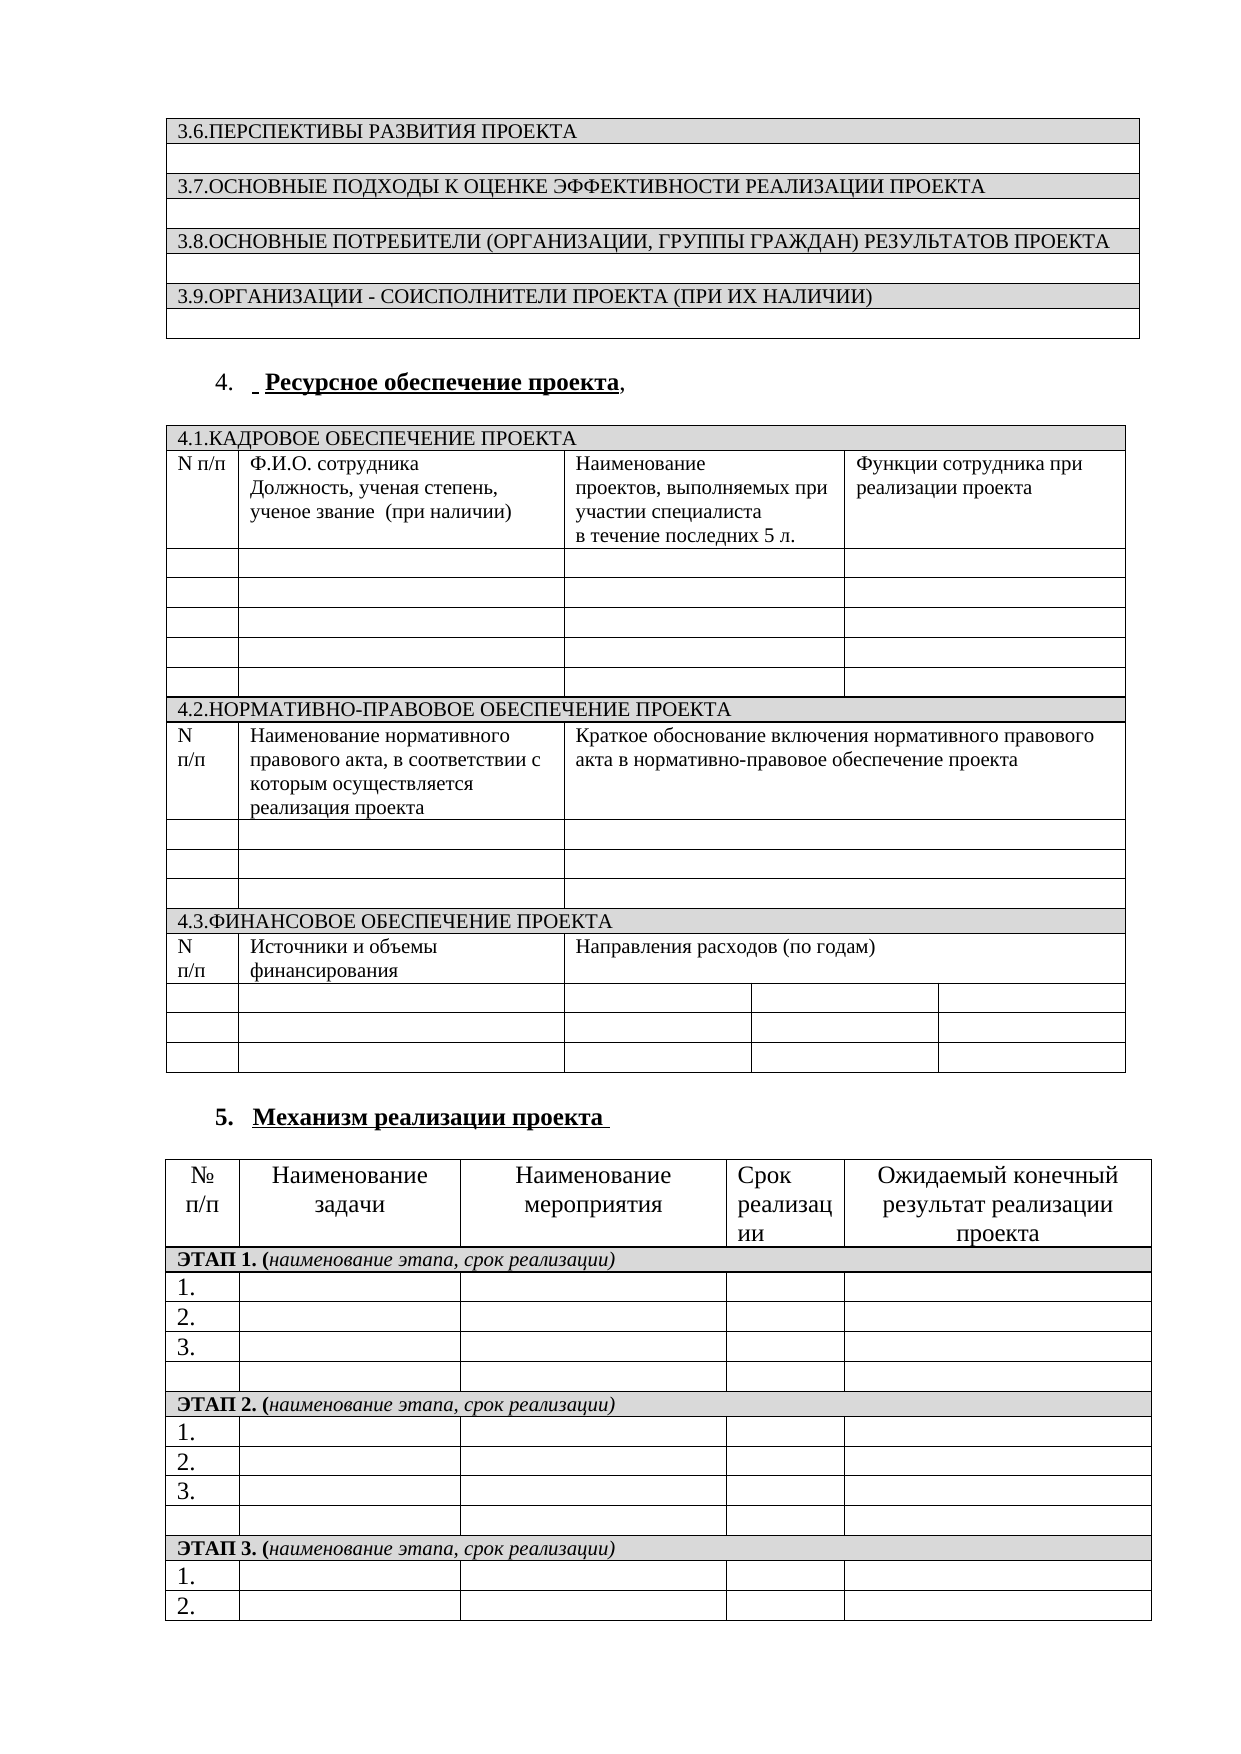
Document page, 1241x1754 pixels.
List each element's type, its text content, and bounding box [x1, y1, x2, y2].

table_cell 2. [166, 1591, 239, 1619]
table_cell [565, 1013, 751, 1042]
table_cell [166, 1362, 239, 1391]
table_cell [461, 1591, 726, 1619]
table_cell [239, 879, 564, 908]
table_cell 3.7.ОСНОВНЫЕ ПОДХОДЫ К ОЦЕНКЕ ЭФФЕКТИВНОСТИ РЕАЛИЗАЦИИ ПРОЕКТА [167, 174, 1139, 198]
table_cell [727, 1476, 844, 1505]
table_cell [845, 549, 1125, 577]
table_cell 3.8.ОСНОВНЫЕ ПОТРЕБИТЕЛИ (ОРГАНИЗАЦИИ, ГРУППЫ ГРАЖДАН) РЕЗУЛЬТАТОВ ПРОЕКТА [167, 229, 1139, 253]
table_cell [461, 1332, 726, 1361]
table_cell [845, 1506, 1151, 1535]
table_cell [167, 144, 1139, 173]
table_cell [239, 668, 564, 696]
table_cell [727, 1302, 844, 1331]
table_cell [167, 309, 1139, 338]
table_cell 3. [166, 1476, 239, 1505]
table_cell [845, 578, 1125, 607]
table_cell 1. [166, 1561, 239, 1590]
table_header Наименование мероприятия [461, 1160, 726, 1246]
table_cell N п/п [167, 451, 238, 547]
table_cell Направления расходов (по годам) [565, 934, 1125, 982]
table_header Наименование задачи [240, 1160, 460, 1246]
table_cell [461, 1417, 726, 1446]
list Ресурсное обеспечение проекта, [215, 367, 1152, 396]
table_cell [166, 1506, 239, 1535]
table_cell [167, 549, 238, 577]
table_cell 2. [166, 1447, 239, 1475]
table_cell ЭТАП 2. (наименование этапа, срок реализации) [166, 1392, 1151, 1416]
table_cell ЭТАП 1. (наименование этапа, срок реализации) [166, 1248, 1151, 1271]
table_cell [239, 1043, 564, 1072]
table_cell [239, 1013, 564, 1042]
table_cell [845, 608, 1125, 637]
table_cell [240, 1506, 460, 1535]
table_cell [752, 984, 938, 1012]
table_header Ожидаемый конечный результат реализации проекта [845, 1160, 1151, 1246]
table_cell [565, 984, 751, 1012]
table_cell 2. [166, 1302, 239, 1331]
table_cell [565, 549, 844, 577]
table_cell Ф.И.О. сотрудника Должность, ученая степень, ученое звание (при наличии) [239, 451, 564, 547]
table_cell [240, 1447, 460, 1475]
table_cell [167, 984, 238, 1012]
table_cell [167, 608, 238, 637]
table_cell [727, 1561, 844, 1590]
table_cell ЭТАП 3. (наименование этапа, срок реализации) [166, 1536, 1151, 1560]
table_cell [239, 608, 564, 637]
table_cell [727, 1417, 844, 1446]
table_cell [240, 1362, 460, 1391]
table_cell [727, 1506, 844, 1535]
table_cell [565, 578, 844, 607]
table_cell [845, 1417, 1151, 1446]
table_cell [461, 1447, 726, 1475]
table_cell [239, 984, 564, 1012]
table_cell [939, 1043, 1125, 1072]
table_cell [845, 1362, 1151, 1391]
table_cell [167, 668, 238, 696]
table_cell [167, 879, 238, 908]
table_cell N п/п [167, 934, 238, 982]
table_cell [845, 668, 1125, 696]
table_cell [167, 850, 238, 878]
table_header № п/п [166, 1160, 239, 1246]
table_cell 4.3.ФИНАНСОВОЕ ОБЕСПЕЧЕНИЕ ПРОЕКТА [167, 909, 1125, 933]
table_cell 1. [166, 1417, 239, 1446]
table_cell [939, 984, 1125, 1012]
table_cell [845, 1561, 1151, 1590]
table_cell Наименование нормативного правового акта, в соответствии с которым осуществляется реализация проекта [239, 723, 564, 819]
table_cell [845, 1273, 1151, 1301]
table_cell [565, 879, 1125, 908]
table_cell [240, 1302, 460, 1331]
table_cell [239, 578, 564, 607]
table_cell [845, 638, 1125, 667]
table_cell [167, 1043, 238, 1072]
table_cell [752, 1013, 938, 1042]
table_header Срок реализации [727, 1160, 844, 1246]
table_cell N п/п [167, 723, 238, 819]
table_cell [240, 1273, 460, 1301]
table_cell [565, 820, 1125, 848]
table_cell [167, 254, 1139, 283]
table_cell [565, 668, 844, 696]
table_cell [461, 1273, 726, 1301]
table_cell 1. [166, 1273, 239, 1301]
table_cell [565, 638, 844, 667]
table_cell [565, 608, 844, 637]
table_cell [727, 1332, 844, 1361]
table_cell [565, 850, 1125, 878]
table_cell [727, 1447, 844, 1475]
table_cell [727, 1362, 844, 1391]
table_cell 3. [166, 1332, 239, 1361]
table_cell [727, 1591, 844, 1619]
table_cell [240, 1417, 460, 1446]
table_cell [461, 1506, 726, 1535]
table_cell [167, 578, 238, 607]
table_cell Функции сотрудника при реализации проекта [845, 451, 1125, 547]
table_cell [845, 1591, 1151, 1619]
table_cell Наименование проектов, выполняемых при участии специалиста в течение последних 5 л. [565, 451, 844, 547]
table_cell 4.2.НОРМАТИВНО-ПРАВОВОЕ ОБЕСПЕЧЕНИЕ ПРОЕКТА [167, 698, 1125, 721]
table_cell [239, 549, 564, 577]
table_cell [240, 1591, 460, 1619]
table_cell [461, 1362, 726, 1391]
table_cell [752, 1043, 938, 1072]
table_cell [845, 1476, 1151, 1505]
table_cell [240, 1561, 460, 1590]
table_cell [240, 1332, 460, 1361]
table_cell [939, 1013, 1125, 1042]
table_cell 3.9.ОРГАНИЗАЦИИ - СОИСПОЛНИТЕЛИ ПРОЕКТА (ПРИ ИХ НАЛИЧИИ) [167, 284, 1139, 308]
table_cell [845, 1332, 1151, 1361]
table_cell Краткое обоснование включения нормативного правового акта в нормативно-правовое обеспечение проекта [565, 723, 1125, 819]
table_cell [461, 1476, 726, 1505]
table_cell [239, 638, 564, 667]
table_cell [167, 1013, 238, 1042]
table_cell [845, 1302, 1151, 1331]
table_cell [167, 820, 238, 848]
table_cell [461, 1302, 726, 1331]
table_cell [565, 1043, 751, 1072]
table_cell Источники и объемы финансирования [239, 934, 564, 982]
table_cell [239, 850, 564, 878]
table_cell [239, 820, 564, 848]
table_header 4.1.КАДРОВОЕ ОБЕСПЕЧЕНИЕ ПРОЕКТА [167, 426, 1125, 450]
table_cell [461, 1561, 726, 1590]
table_cell [240, 1476, 460, 1505]
table_cell 3.6.ПЕРСПЕКТИВЫ РАЗВИТИЯ ПРОЕКТА [167, 119, 1139, 143]
table_cell [167, 199, 1139, 228]
table_cell [727, 1273, 844, 1301]
table_cell [845, 1447, 1151, 1475]
table_cell [167, 638, 238, 667]
list Механизм реализации проекта [215, 1102, 1152, 1130]
